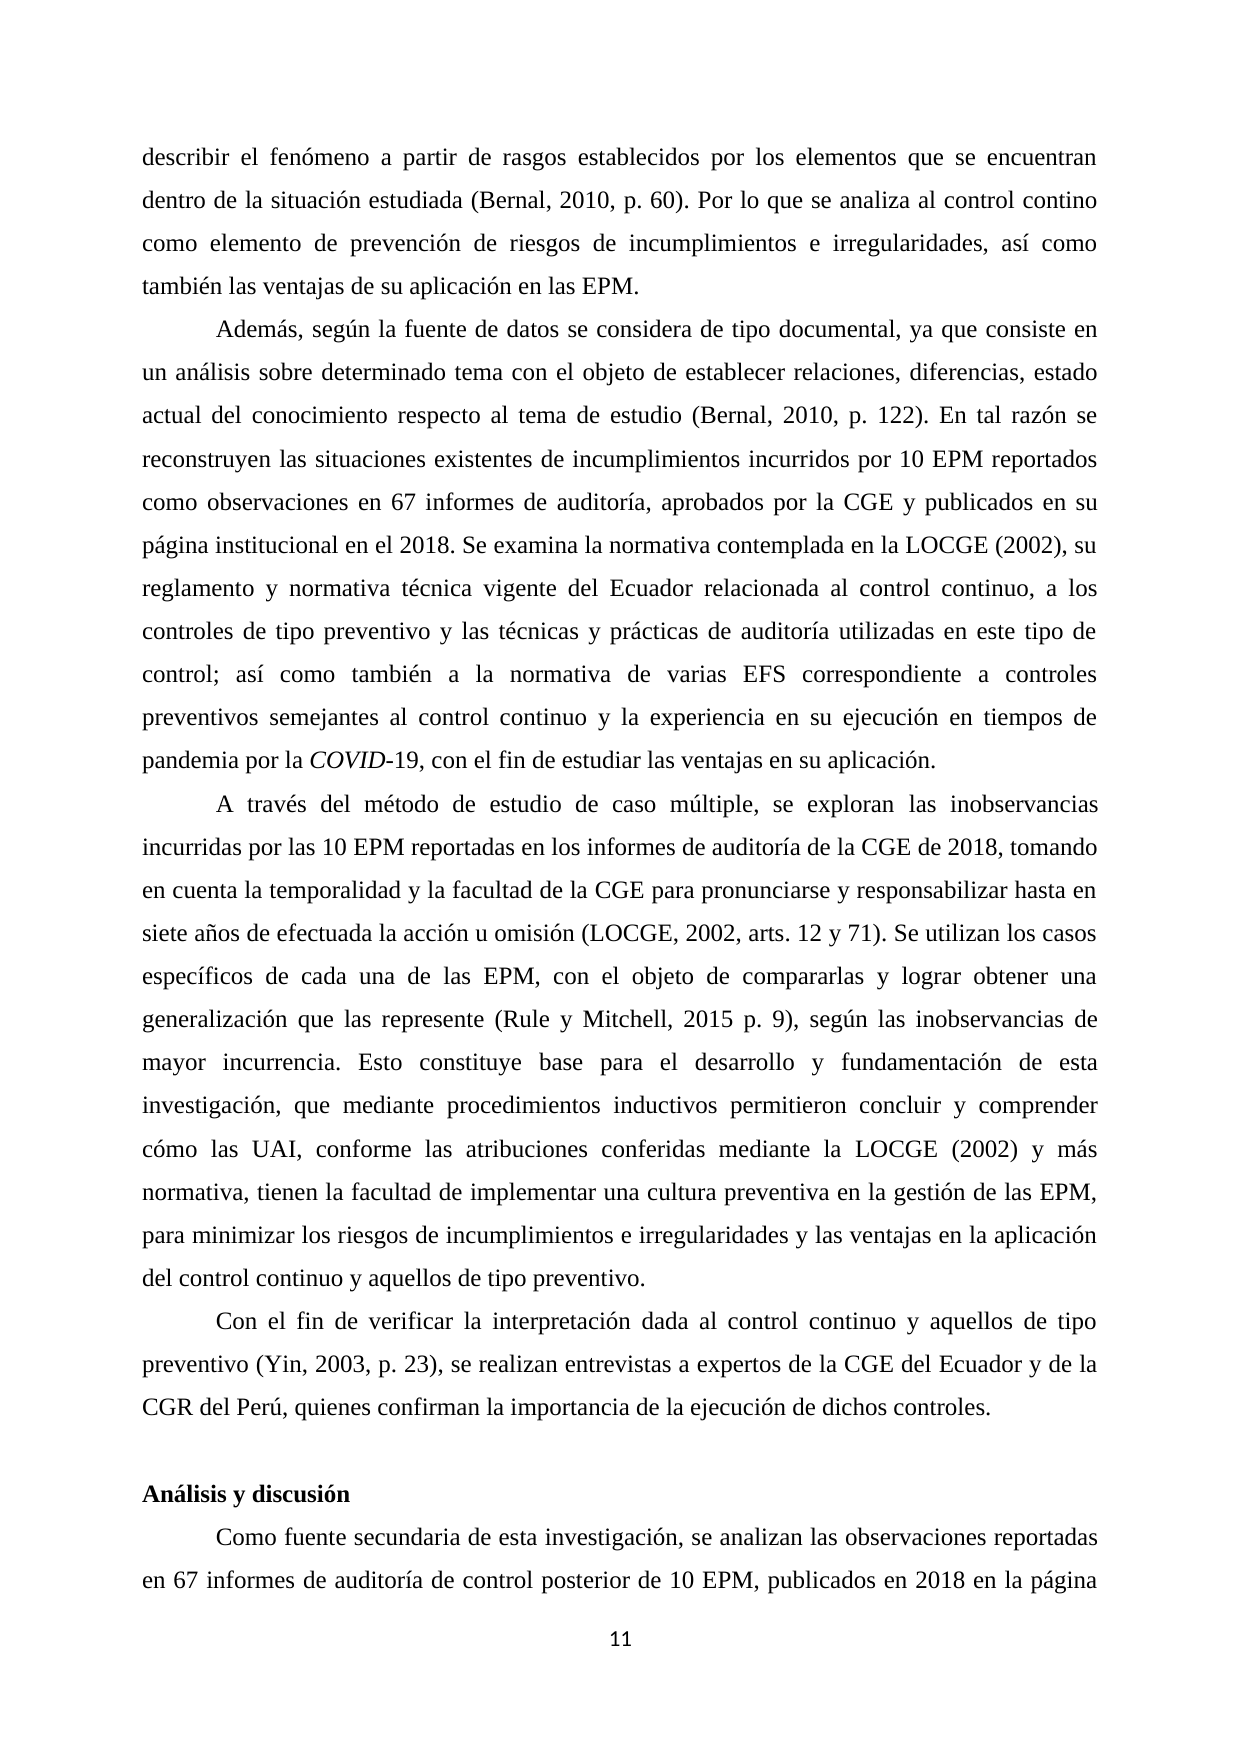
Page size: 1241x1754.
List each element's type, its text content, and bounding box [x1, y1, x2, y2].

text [142, 1522, 1098, 1594]
subtitle Análisis y discusión [142, 1479, 1098, 1507]
text Con el fin de verificar la interpretación dada al control continuo y aquellos de tipo preventivo (Yin, 2003, p. 23), se realizan entrevistas a expertos de la CGE del Ecuador y de la CGR del Perú, quienes confirman la importancia de la ejecución de dichos controles. [142, 1306, 1098, 1421]
text A través del método de estudio de caso múltiple, se exploran las inobservancias incurridas por las 10 EPM reportadas en los informes de auditoría de la CGE de 2018, tomando en cuenta la temporalidad y la facultad de la CGE para pronunciarse y responsabilizar hasta en siete años de efectuada la acción u omisión (LOCGE, 2002, arts. 12 y 71). Se utilizan los casos específicos de cada una de las EPM, con el objeto de compararlas y lograr obtener una generalización que las represente (Rule y Mitchell, 2015 p. 9), según las inobservancias de mayor incurrencia. Esto constituye base para el desarrollo y fundamentación de esta investigación, que mediante procedimientos inductivos permitieron concluir y comprender cómo las UAI, conforme las atribuciones conferidas mediante la LOCGE (2002) y más normativa, tienen la facultad de implementar una cultura preventiva en la gestión de las EPM, para minimizar los riesgos de incumplimientos e irregularidades y las ventajas en la aplicación del control continuo y aquellos de tipo preventivo. [142, 789, 1098, 1292]
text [142, 142, 1098, 300]
text Además, según la fuente de datos se considera de tipo documental, ya que consiste en un análisis sobre determinado tema con el objeto de establecer relaciones, diferencias, estado actual del conocimiento respecto al tema de estudio (Bernal, 2010, p. 122). En tal razón se reconstruyen las situaciones existentes de incumplimientos incurridos por 10 EPM reportados como observaciones en 67 informes de auditoría, aprobados por la CGE y publicados en su página institucional en el 2018. Se examina la normativa contemplada en la LOCGE (2002), su reglamento y normativa técnica vigente del Ecuador relacionada al control continuo, a los controles de tipo preventivo y las técnicas y prácticas de auditoría utilizadas en este tipo de control; así como también a la normativa de varias EFS correspondiente a controles preventivos semejantes al control continuo y la experiencia en su ejecución en tiempos de pandemia por la COVID-19, con el fin de estudiar las ventajas en su aplicación. [142, 314, 1098, 774]
